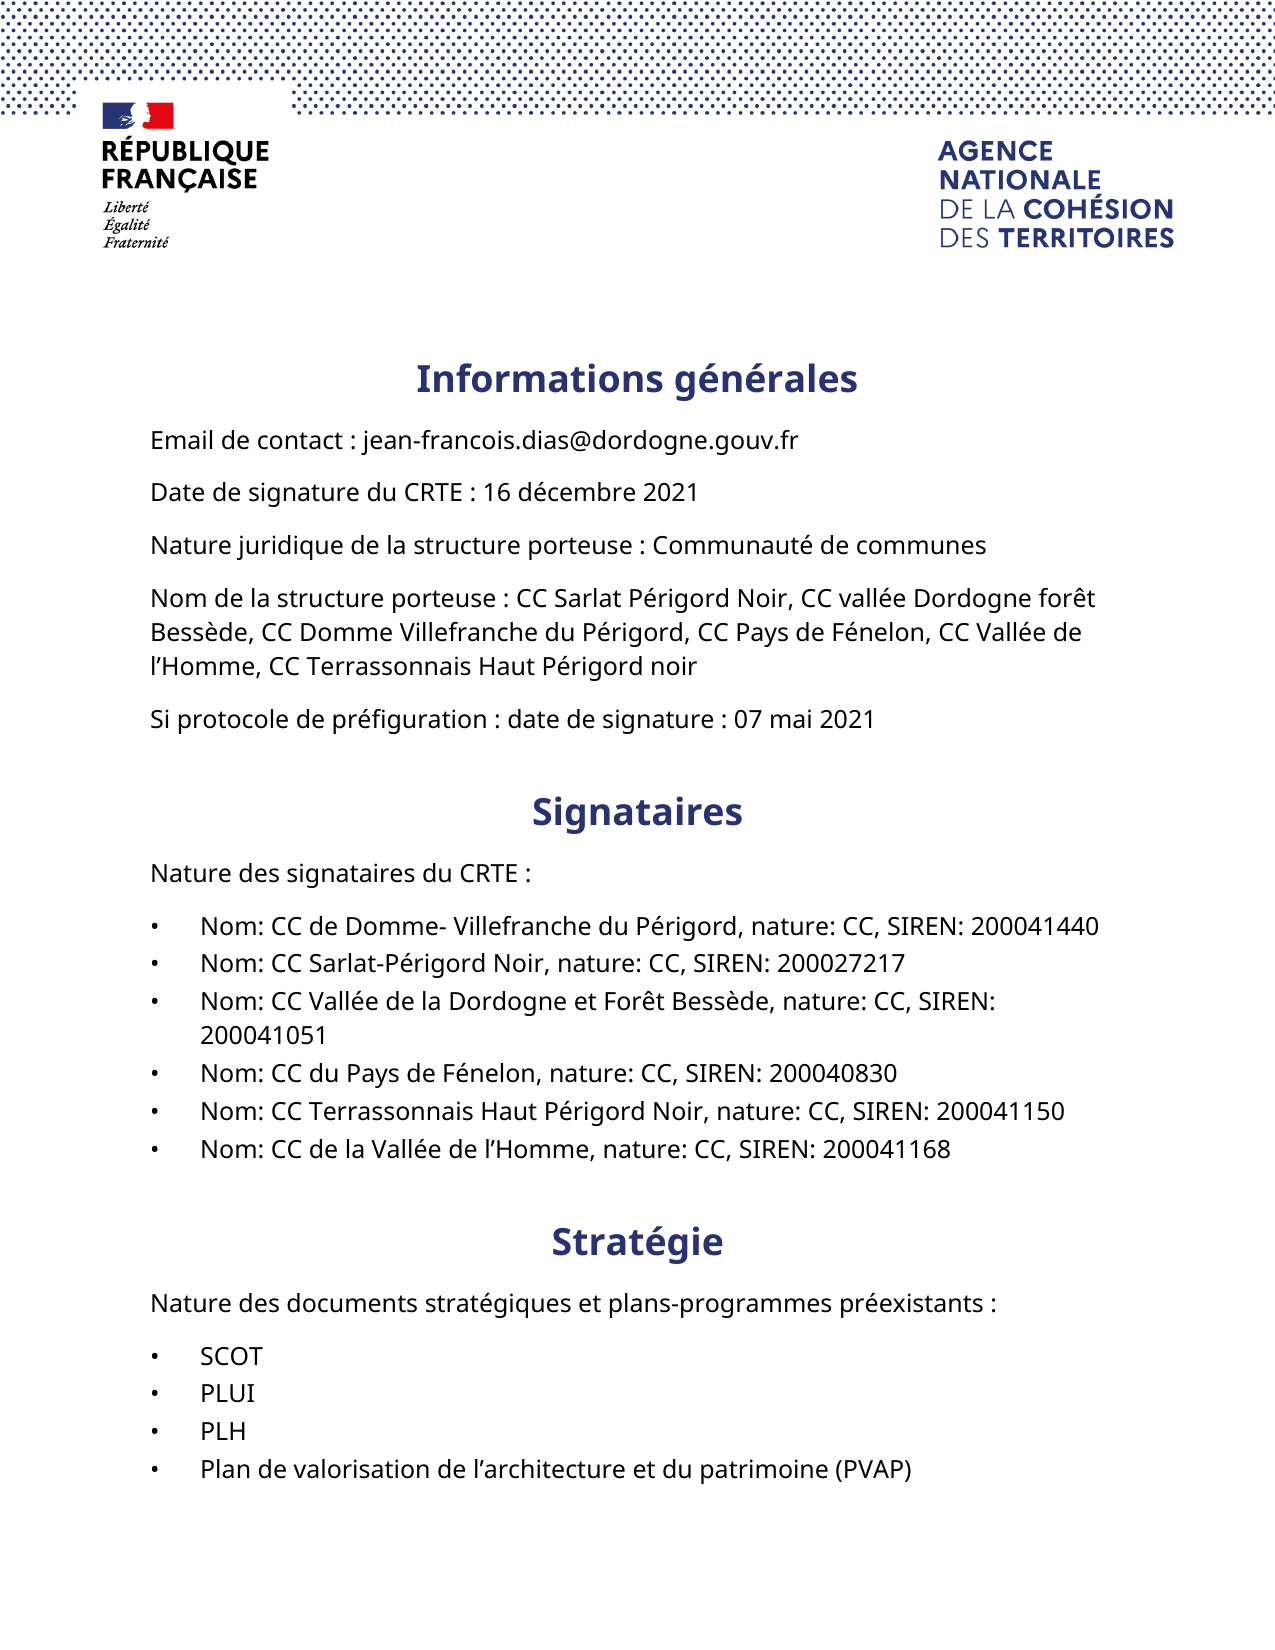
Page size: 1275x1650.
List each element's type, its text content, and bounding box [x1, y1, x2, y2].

text Nature des documents stratégiques et plans-programmes préexistants : [150, 1285, 1125, 1319]
list SCOT [150, 1338, 1125, 1372]
subtitle Signataires [150, 786, 1125, 837]
text Nom de la structure porteuse : CC Sarlat Périgord Noir, CC vallée Dordogne forêt Bessède, CC Domme Villefranche du Périgord, CC Pays de Fénelon, CC Vallée de l’Homme, CC Terrassonnais Haut Périgord noir [150, 581, 1125, 683]
subtitle Stratégie [150, 1216, 1125, 1267]
text Nature des signataires du CRTE : [150, 856, 1125, 889]
list Nom: CC du Pays de Fénelon, nature: CC, SIREN: 200040830 [150, 1056, 1125, 1090]
text Nature juridique de la structure porteuse : Communauté de communes [150, 528, 1125, 562]
list Nom: CC de la Vallée de l’Homme, nature: CC, SIREN: 200041168 [150, 1131, 1125, 1166]
text Si protocole de préfiguration : date de signature : 07 mai 2021 [150, 702, 1125, 736]
list Plan de valorisation de l’architecture et du patrimoine (PVAP) [150, 1452, 1125, 1486]
subtitle Informations générales [150, 281, 1125, 403]
list Nom: CC Terrassonnais Haut Périgord Noir, nature: CC, SIREN: 200041150 [150, 1094, 1125, 1128]
list PLH [150, 1414, 1125, 1448]
list PLUI [150, 1376, 1125, 1410]
list Nom: CC de Domme- Villefranche du Périgord, nature: CC, SIREN: 200041440 [150, 908, 1125, 942]
list Nom: CC Vallée de la Dordogne et Forêt Bessède, nature: CC, SIREN: 200041051 [150, 984, 1125, 1052]
text Email de contact : jean-francois.dias@dordogne.gouv.fr [150, 422, 1125, 456]
text Date de signature du CRTE : 16 décembre 2021 [150, 475, 1125, 509]
list Nom: CC Sarlat-Périgord Noir, nature: CC, SIREN: 200027217 [150, 946, 1125, 980]
picture [0, 0, 1275, 303]
